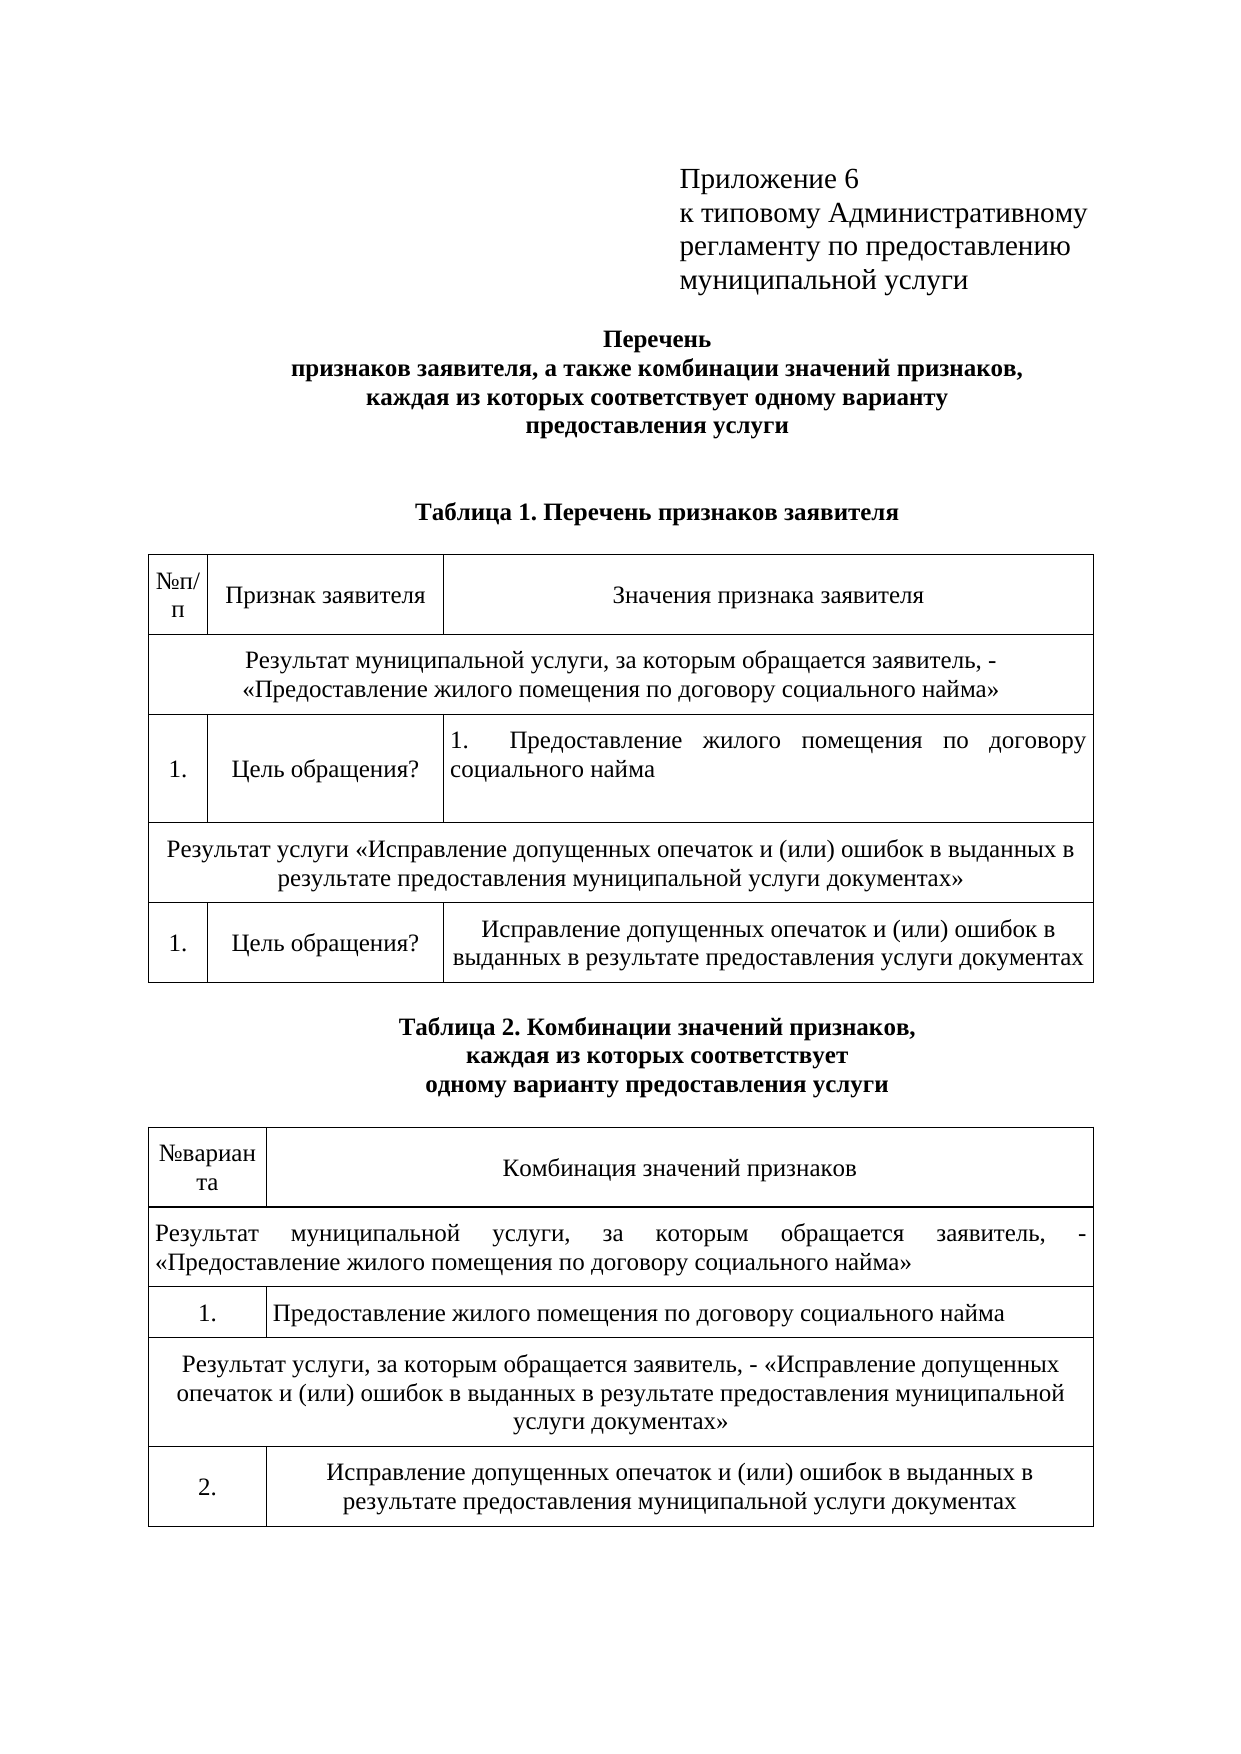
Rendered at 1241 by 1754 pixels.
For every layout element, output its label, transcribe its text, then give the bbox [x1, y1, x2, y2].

table_cell Результат услуги «Исправление допущенных опечаток и (или) ошибок в выданных в результате предоставления муниципальной услуги документах» [149, 823, 1093, 902]
table_cell 1. [149, 1287, 266, 1337]
table_cell Цель обращения? [208, 715, 443, 822]
text Перечень [148, 324, 1166, 353]
text Таблица 1. Перечень признаков заявителя [148, 497, 1166, 525]
table_header №варианта [149, 1128, 266, 1206]
table_cell 1. [149, 715, 207, 822]
table_header Комбинация значений признаков [267, 1128, 1093, 1206]
table_cell Исправление допущенных опечаток и (или) ошибок в выданных в результате предоставления муниципальной услуги документах [267, 1447, 1093, 1526]
text каждая из которых соответствует [148, 1040, 1166, 1069]
table_cell 1. [149, 903, 207, 982]
table_cell Результат муниципальной услуги, за которым обращается заявитель, - «Предоставление жилого помещения по договору социального найма» [149, 1208, 1093, 1286]
table_cell 1. Предоставление жилого помещения по договору социального найма [444, 715, 1093, 822]
text предоставления услуги [148, 410, 1166, 439]
table_cell Результат муниципальной услуги, за которым обращается заявитель, - «Предоставление жилого помещения по договору социального найма» [149, 635, 1093, 714]
text каждая из которых соответствует одному варианту [148, 382, 1166, 410]
text одному варианту предоставления услуги [148, 1069, 1166, 1098]
text к типовому Административному регламенту по предоставлению [679, 195, 1166, 262]
table_cell Исправление допущенных опечаток и (или) ошибок в выданных в результате предоставления услуги документах [444, 903, 1093, 982]
table_cell Предоставление жилого помещения по договору социального найма [267, 1287, 1093, 1337]
text Приложение 6 [679, 161, 1166, 195]
table_cell 2. [149, 1447, 266, 1526]
text муниципальной услуги [679, 262, 1166, 295]
text Таблица 2. Комбинации значений признаков, [148, 1012, 1166, 1040]
table_cell Результат услуги, за которым обращается заявитель, - «Исправление допущенных опечаток и (или) ошибок в выданных в результате предоставления муниципальной услуги документах» [149, 1338, 1093, 1446]
text признаков заявителя, а также комбинации значений признаков, [148, 353, 1166, 382]
table_header Значения признака заявителя [444, 555, 1093, 634]
table_cell Цель обращения? [208, 903, 443, 982]
table_header Признак заявителя [208, 555, 443, 634]
table_header №п/п [149, 555, 207, 634]
